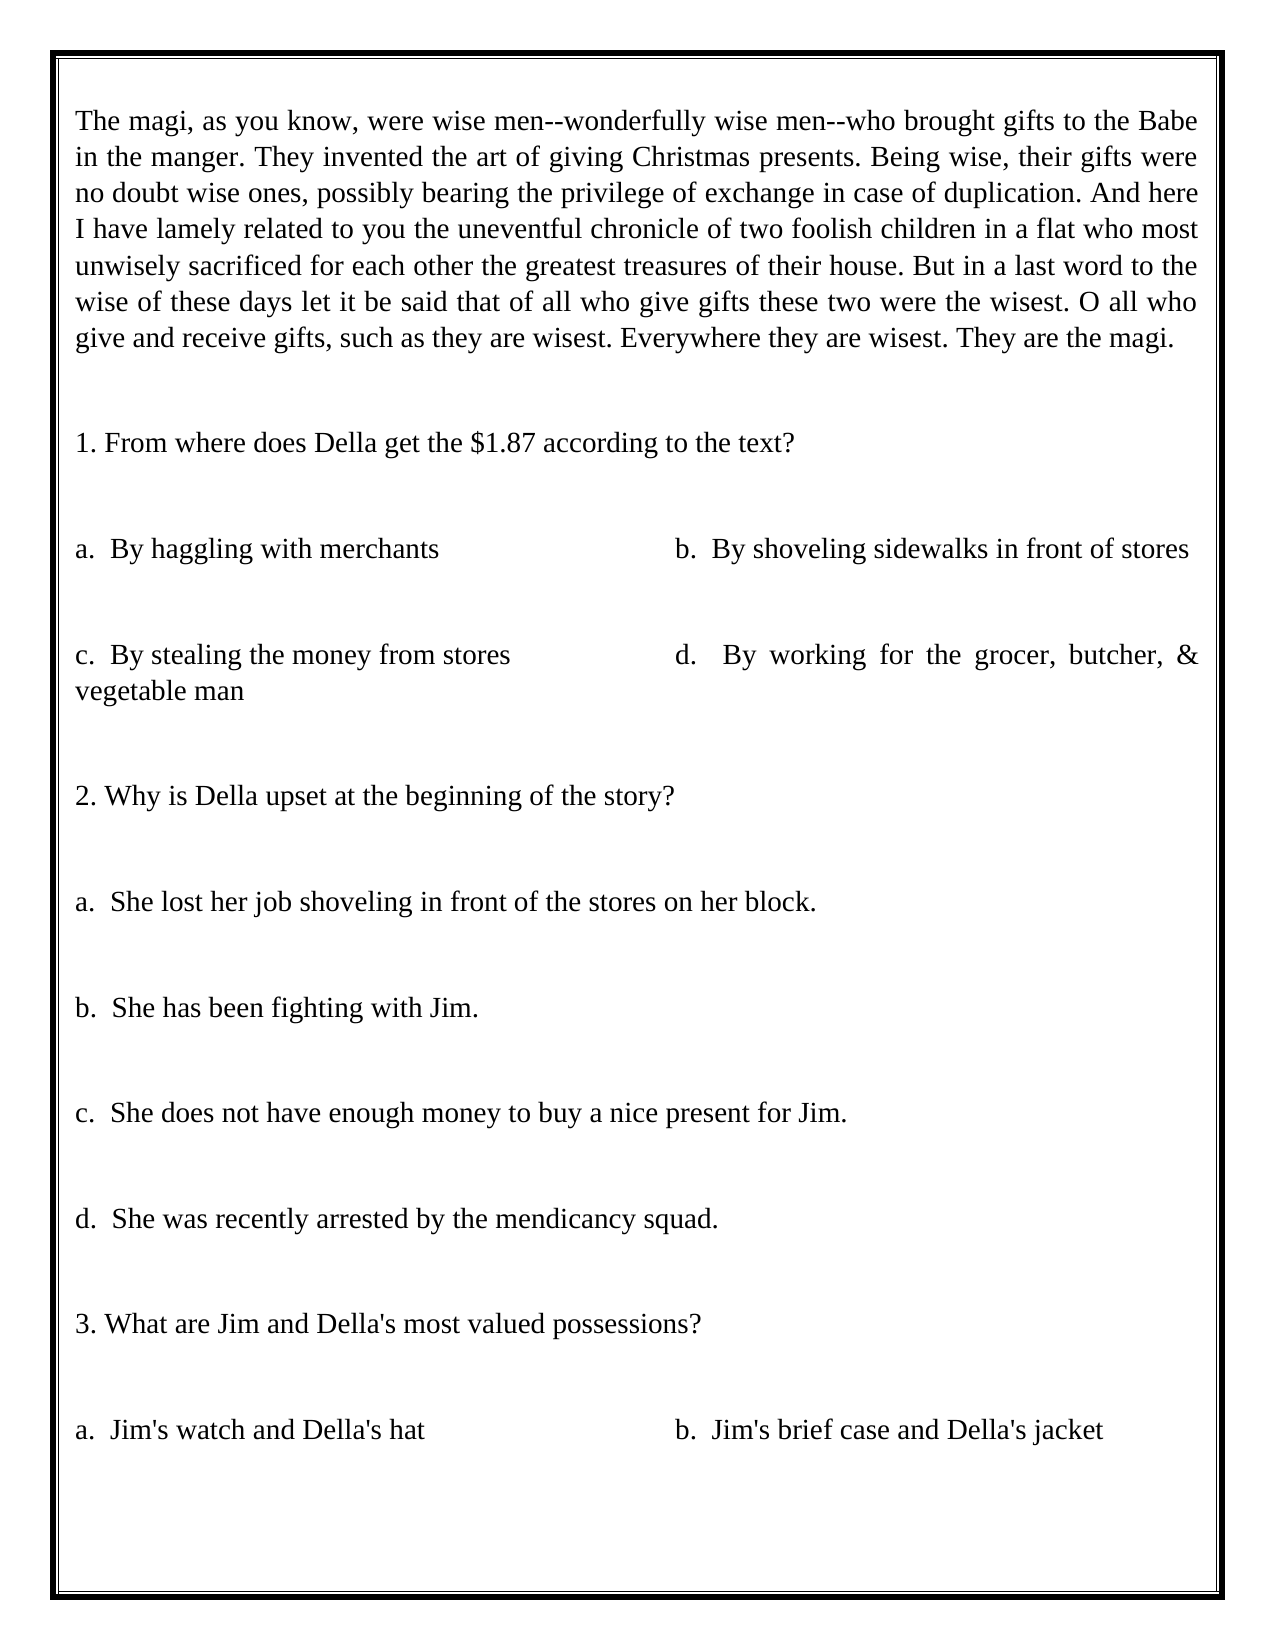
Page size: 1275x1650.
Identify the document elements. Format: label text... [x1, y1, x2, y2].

text a. She lost her job shoveling in front of the stores on her block. [75, 884, 1200, 918]
text 2. Why is Della upset at the beginning of the story? [75, 778, 1200, 812]
text a. Jim's watch and Della's hat b. Jim's brief case and Della's jacket [75, 1412, 1200, 1446]
text c. By stealing the money from stores d. By working for the grocer, butcher, & vegetable man [75, 637, 1200, 706]
text The magi, as you know, were wise men--wonderfully wise men--who brought gifts to the Babe in the manger. They invented the art of giving Christmas presents. Being wise, their gifts were no doubt wise ones, possibly bearing the privilege of exchange in case of duplication. And here I have lamely related to you the uneventful chronicle of two foolish children in a flat who most unwisely sacrificed for each other the greatest treasures of their house. But in a last word to the wise of these days let it be said that of all who give gifts these two were the wisest. O all who give and receive gifts, such as they are wisest. Everywhere they are wisest. They are the magi. [75, 103, 1200, 353]
text 1. From where does Della get the $1.87 according to the text? [75, 426, 1200, 459]
text d. She was recently arrested by the mendicancy squad. [75, 1201, 1200, 1234]
text a. By haggling with merchants b. By shoveling sidewalks in front of stores [75, 531, 1200, 565]
text b. She has been fighting with Jim. [75, 990, 1200, 1023]
text c. She does not have enough money to buy a nice present for Jim. [75, 1095, 1200, 1129]
text 3. What are Jim and Della's most valued possessions? [75, 1307, 1200, 1340]
